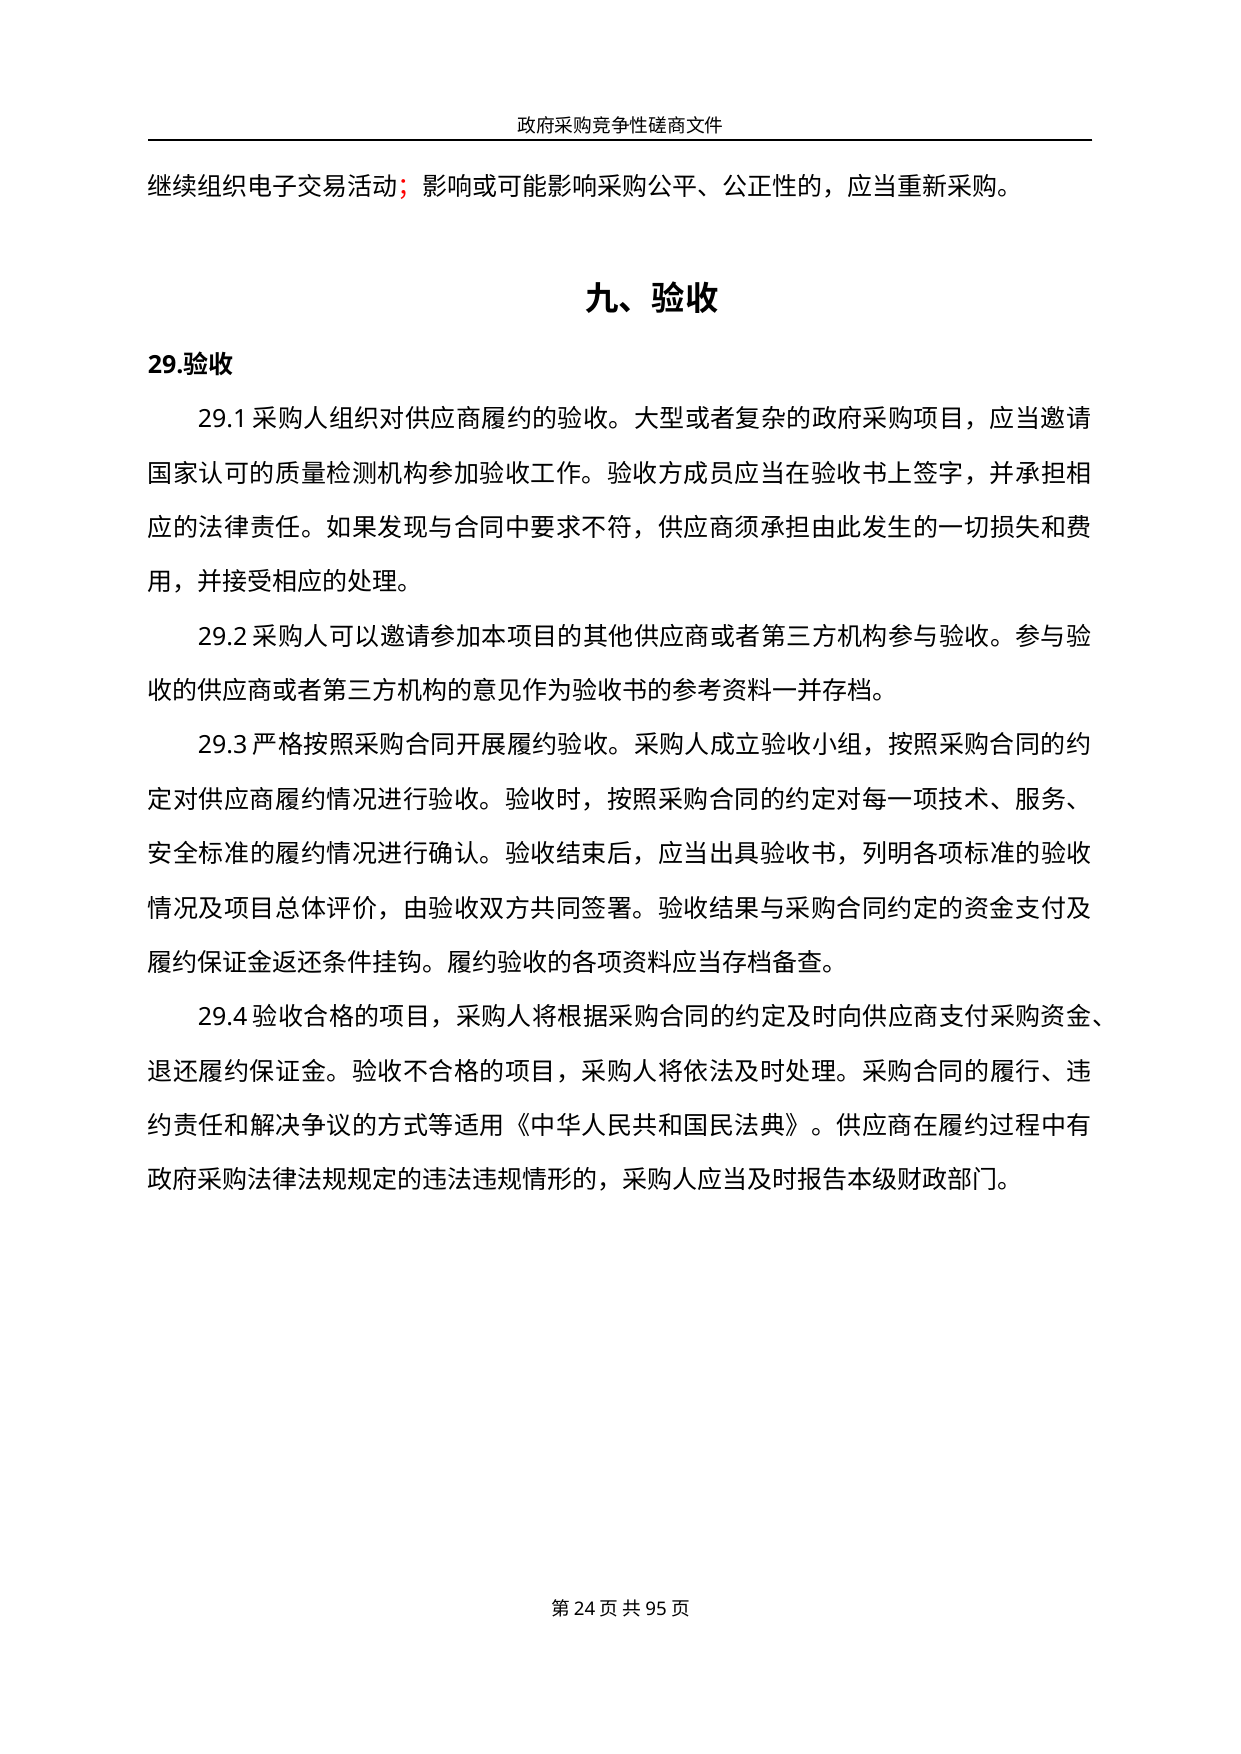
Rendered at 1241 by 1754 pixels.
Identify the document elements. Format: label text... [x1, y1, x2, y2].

text 29.4验收合格的项目，采购人将根据采购合同的约定及时向供应商支付采购资金、退还履约保证金。验收不合格的项目，采购人将依法及时处理。采购合同的履行、违约责任和解决争议的方式等适用《中华人民共和国民法典》。供应商在履约过程中有政府采购法律法规规定的违法违规情形的，采购人应当及时报告本级财政部门。 [148, 997, 1092, 1196]
text 29.1采购人组织对供应商履约的验收。大型或者复杂的政府采购项目，应当邀请国家认可的质量检测机构参加验收工作。验收方成员应当在验收书上签字，并承担相应的法律责任。如果发现与合同中要求不符，供应商须承担由此发生的一切损失和费用，并接受相应的处理。 [148, 399, 1092, 598]
text 29.验收 [148, 344, 1092, 381]
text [148, 167, 1092, 203]
text 29.3严格按照采购合同开展履约验收。采购人成立验收小组，按照采购合同的约定对供应商履约情况进行验收。验收时，按照采购合同的约定对每一项技术、服务、安全标准的履约情况进行确认。验收结束后，应当出具验收书，列明各项标准的验收情况及项目总体评价，由验收双方共同签署。验收结果与采购合同约定的资金支付及履约保证金返还条件挂钩。履约验收的各项资料应当存档备查。 [148, 725, 1092, 979]
text 九、验收 [160, 272, 1092, 320]
text 29.2采购人可以邀请参加本项目的其他供应商或者第三方机构参与验收。参与验收的供应商或者第三方机构的意见作为验收书的参考资料一并存档。 [148, 616, 1092, 707]
